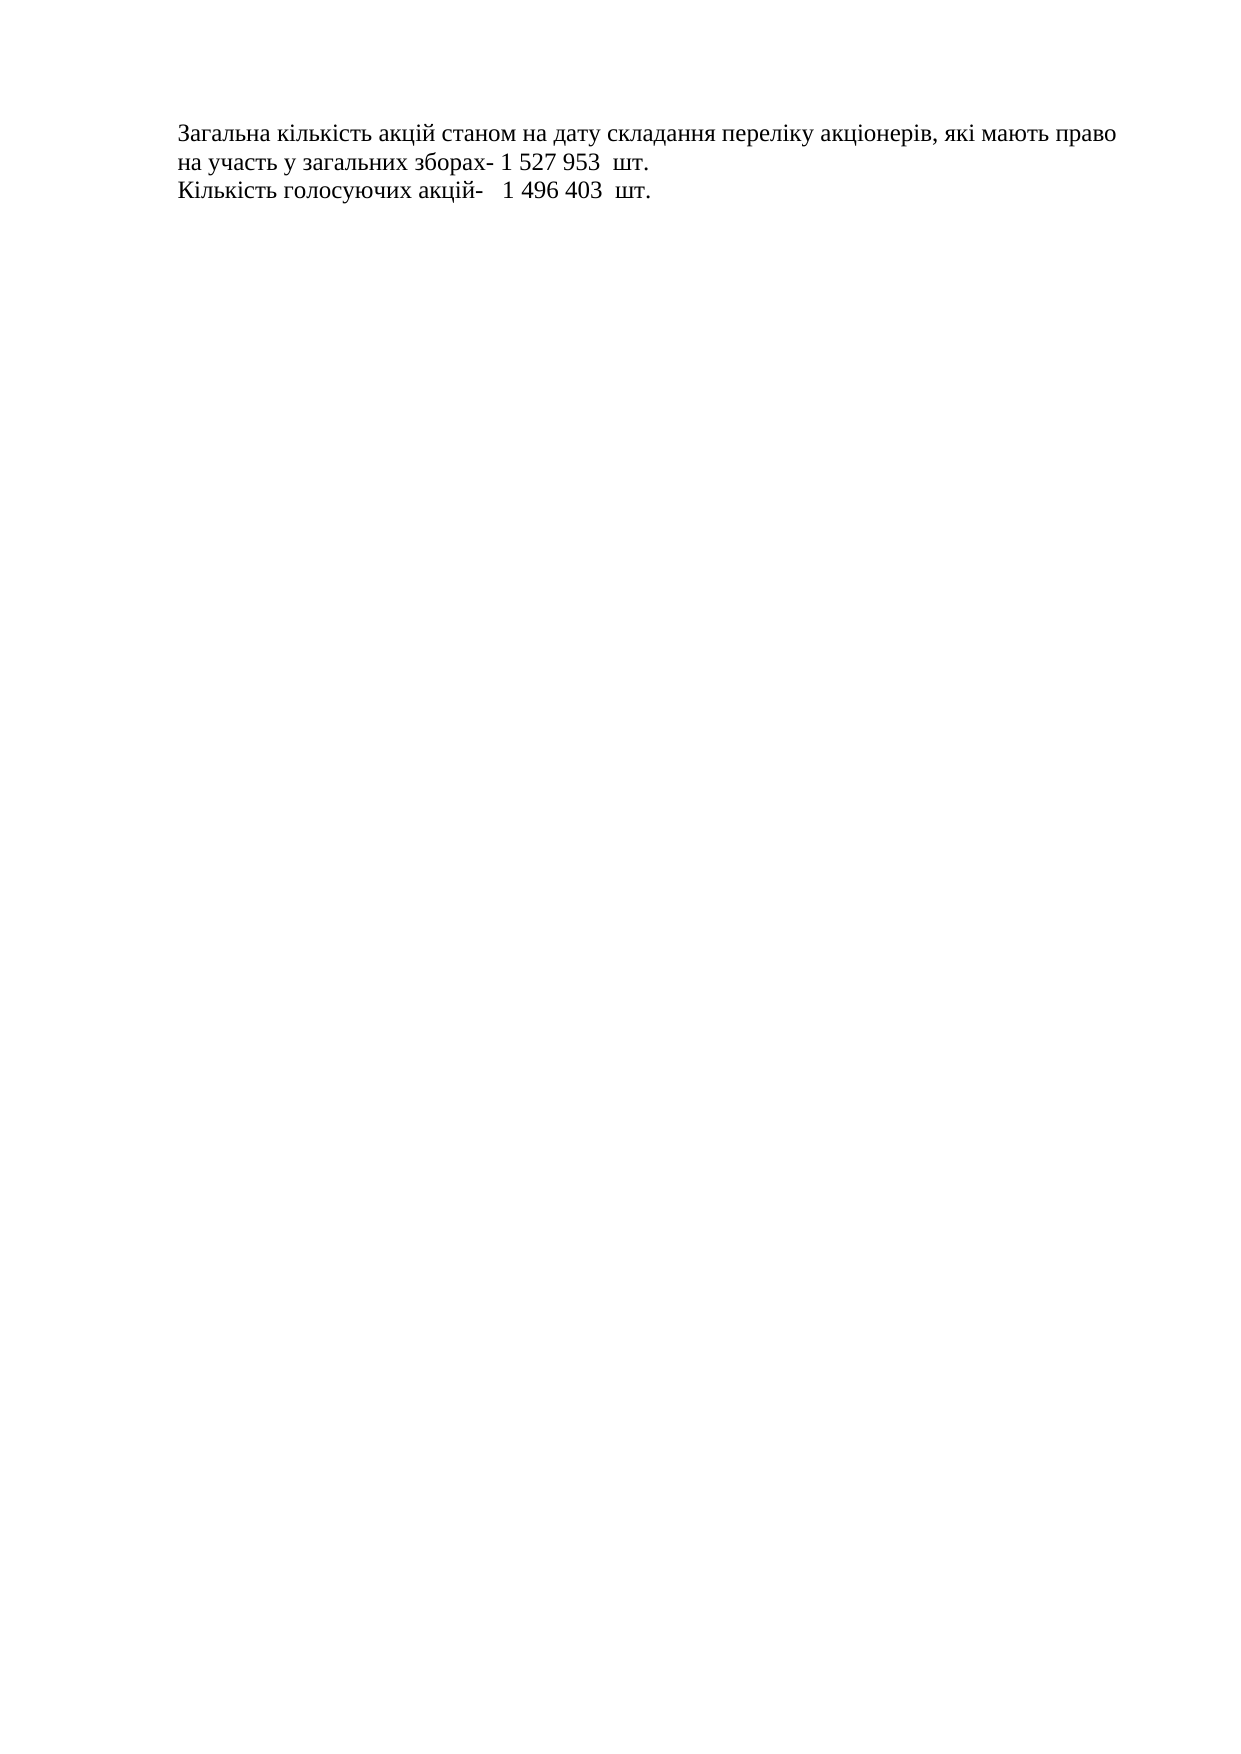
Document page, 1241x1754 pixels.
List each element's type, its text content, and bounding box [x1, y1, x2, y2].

text Загальна кількість акцій станом на дату складання переліку акціонерів, які мають право на участь у загальних зборах- 1 527 953 шт. [177, 118, 1152, 176]
text Кількість голосуючих акцій- 1 496 403 шт. [177, 176, 1152, 204]
